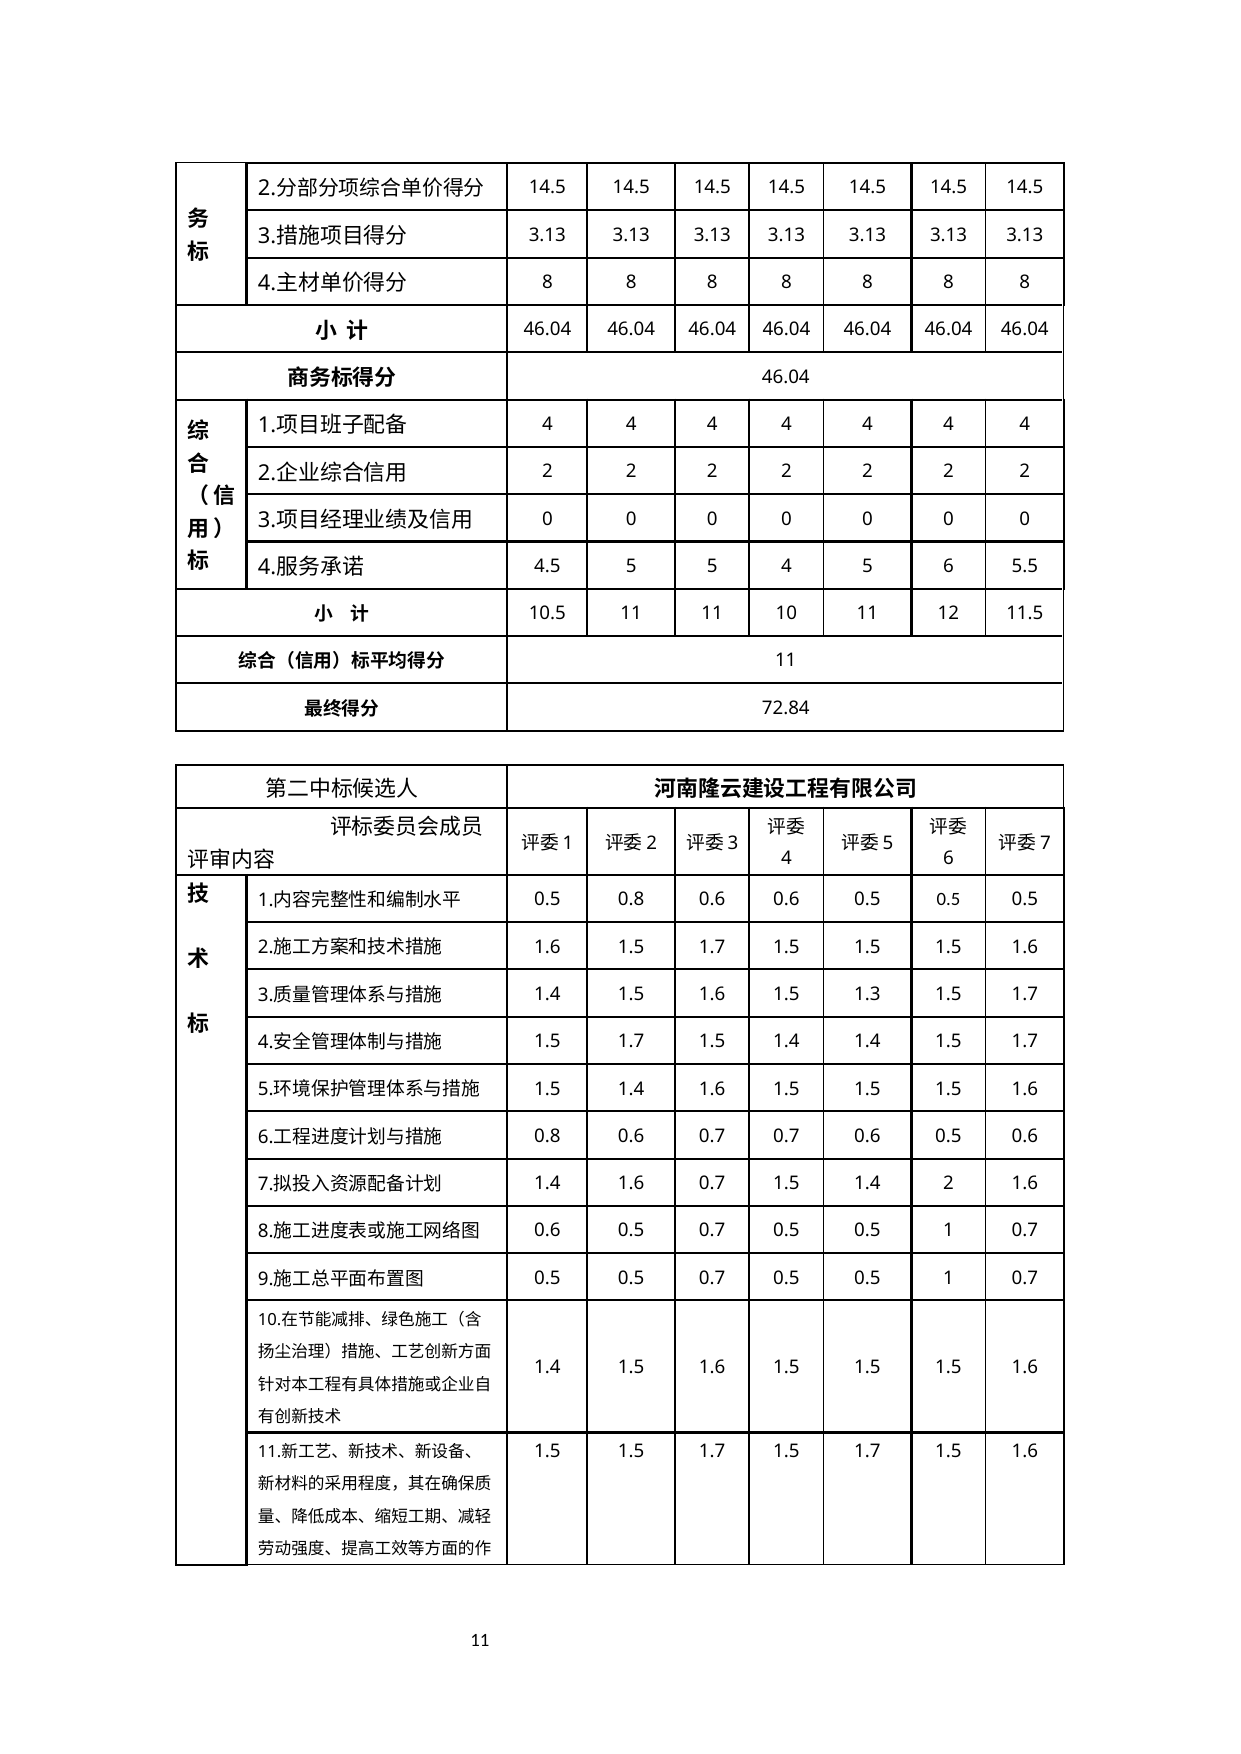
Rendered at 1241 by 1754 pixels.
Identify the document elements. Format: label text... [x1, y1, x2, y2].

table_cell 1.6 [986, 923, 1063, 968]
table_cell 1.5 [913, 1301, 985, 1431]
table_cell 5 [824, 543, 910, 588]
table_cell 0.7 [986, 1207, 1063, 1252]
table_cell 1.6 [676, 970, 748, 1016]
table_cell 综合（信用）标平均得分 [177, 637, 506, 682]
table_cell 2 [913, 1160, 985, 1205]
table_cell 2 [750, 448, 823, 493]
table_cell 8 [676, 259, 748, 304]
table_cell 10.在节能减排、绿色施工（含扬尘治理）措施、工艺创新方面针对本工程有具体措施或企业自有创新技术 [248, 1301, 506, 1431]
table_cell 3.13 [676, 211, 748, 257]
table_cell 1.4 [824, 1160, 910, 1205]
table_cell 1.5 [824, 923, 910, 968]
table_cell 1.6 [588, 1160, 674, 1205]
table_cell 3.13 [588, 211, 674, 257]
table_cell 46.04 [913, 306, 985, 351]
table_cell 0.7 [986, 1254, 1063, 1299]
table_cell 1.6 [986, 1065, 1063, 1110]
table_cell 最终得分 [177, 684, 506, 729]
table_cell 6 [913, 543, 985, 588]
table_cell 4 [676, 401, 748, 446]
table_cell 8 [986, 259, 1063, 304]
table_cell 10.5 [508, 590, 586, 635]
table_cell 8 [913, 259, 985, 304]
table_cell 1.4 [750, 1018, 823, 1063]
table_cell 1.5 [913, 1065, 985, 1110]
table_cell 1.5 [913, 923, 985, 968]
table_cell 14.5 [913, 164, 985, 209]
table_cell 46.04 [588, 306, 674, 351]
table_cell 0.7 [676, 1254, 748, 1299]
table_cell 0 [986, 495, 1063, 540]
table_cell 1.5 [588, 970, 674, 1016]
table_cell 3.项目经理业绩及信用 [248, 495, 506, 540]
table_cell 0 [676, 495, 748, 540]
table_cell 0.5 [750, 1254, 823, 1299]
table_cell 11 [588, 590, 674, 635]
table_cell 8.施工进度表或施工网络图 [248, 1207, 506, 1252]
table_cell 商 务 标 [177, 163, 245, 304]
table_cell 14.5 [588, 164, 674, 209]
table_cell 2 [588, 448, 674, 493]
table_cell 0.7 [676, 1160, 748, 1205]
table_cell 4 [913, 401, 985, 446]
table_cell 1.5 [588, 1301, 674, 1431]
table_cell 1.7 [986, 970, 1063, 1016]
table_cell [248, 1434, 506, 1563]
table_cell 72.84 [508, 682, 1063, 729]
table_cell 3.13 [986, 211, 1063, 257]
table_cell 1.7 [588, 1018, 674, 1063]
table_cell 10 [750, 590, 823, 635]
table_cell 评委4 [750, 809, 823, 874]
table_cell 0.7 [676, 1112, 748, 1157]
table_cell 0.6 [750, 876, 823, 921]
table_cell 5.环境保护管理体系与措施 [248, 1065, 506, 1110]
table_cell 1.5 [824, 1301, 910, 1431]
table_cell 1.4 [824, 1018, 910, 1063]
table_cell 7.拟投入资源配备计划 [248, 1160, 506, 1205]
table_cell 4.主材单价得分 [248, 259, 506, 304]
table_cell 46.04 [824, 306, 910, 351]
table_cell 1.6 [986, 1301, 1063, 1431]
table_cell 11.5 [986, 588, 1063, 635]
table_cell 0.5 [508, 876, 586, 921]
table_cell 1.7 [676, 923, 748, 968]
table_cell 2 [986, 448, 1063, 493]
table_cell 2.施工方案和技术措施 [248, 923, 506, 968]
table_cell 2 [913, 448, 985, 493]
table_cell 14.5 [750, 164, 823, 209]
table_cell 5 [588, 543, 674, 588]
table_cell 4.5 [508, 543, 586, 588]
table_cell 46.04 [986, 304, 1063, 351]
table_cell 评委6 [913, 809, 985, 874]
table_cell 8 [824, 259, 910, 304]
table_cell 0 [588, 495, 674, 540]
table_cell 0.5 [913, 876, 985, 921]
table_cell 0.6 [824, 1112, 910, 1157]
table_cell 1.5 [508, 1434, 586, 1563]
table_header 第二中标候选人 [177, 766, 506, 807]
table_cell 0.7 [750, 1112, 823, 1157]
table_cell 1.项目班子配备 [248, 401, 506, 446]
table_cell 11 [508, 635, 1063, 682]
table_cell 0.5 [824, 1254, 910, 1299]
table_cell 1.5 [508, 1018, 586, 1063]
table_cell 0 [750, 495, 823, 540]
table_cell 1.5 [913, 1018, 985, 1063]
table_cell 1.5 [750, 923, 823, 968]
table_cell 1.5 [750, 970, 823, 1016]
table_cell 0.5 [508, 1254, 586, 1299]
table_cell 1.5 [750, 1434, 823, 1563]
table_cell 0.5 [824, 1207, 910, 1252]
table_cell 综 合（信用）标 [177, 401, 245, 588]
table_cell 3.13 [750, 211, 823, 257]
table_cell 1.5 [750, 1301, 823, 1431]
table_cell 1.4 [508, 970, 586, 1016]
table_cell 1.4 [508, 1301, 586, 1431]
table_cell 0.6 [676, 876, 748, 921]
table_cell 4 [750, 543, 823, 588]
table_cell 1.7 [824, 1434, 910, 1563]
table_cell 14.5 [986, 164, 1063, 209]
table_header 河南隆云建设工程有限公司 [508, 766, 1063, 807]
table_cell 11 [676, 590, 748, 635]
table_cell 评标委员会成员 评审内容 [177, 809, 506, 874]
table_cell 1.5 [913, 970, 985, 1016]
table_cell 46.04 [508, 351, 1063, 398]
table_cell 5.5 [986, 543, 1063, 588]
table_cell 4 [588, 401, 674, 446]
table_cell 11 [824, 590, 910, 635]
table_cell 1.5 [750, 1160, 823, 1205]
table_cell 3.质量管理体系与措施 [248, 970, 506, 1016]
table_cell 4.服务承诺 [248, 543, 506, 588]
table_cell 小 计 [177, 306, 506, 351]
table_cell 6.工程进度计划与措施 [248, 1112, 506, 1157]
table_cell 12 [913, 590, 985, 635]
table_cell 评委2 [588, 809, 674, 874]
table_cell 3.13 [824, 211, 910, 257]
table_cell 0.8 [508, 1112, 586, 1157]
table_cell 2.分部分项综合单价得分 [248, 164, 506, 209]
table_cell 评委1 [508, 809, 586, 874]
table_cell 0 [508, 495, 586, 540]
table_cell 1.5 [824, 1065, 910, 1110]
table_cell 0.7 [676, 1207, 748, 1252]
table_cell 0.5 [588, 1207, 674, 1252]
table_cell 0.5 [986, 876, 1063, 921]
table_cell 技 术 标 [177, 876, 245, 1563]
table_cell 4 [750, 401, 823, 446]
table_cell 46.04 [508, 306, 586, 351]
table_cell 1 [913, 1207, 985, 1252]
table_cell 1.5 [508, 1065, 586, 1110]
table_cell 2 [824, 448, 910, 493]
table_cell 1.6 [676, 1065, 748, 1110]
table_cell 14.5 [824, 164, 910, 209]
table_cell 0.5 [750, 1207, 823, 1252]
table_cell 0.6 [986, 1112, 1063, 1157]
table_cell 1.4 [588, 1065, 674, 1110]
table_cell 1.5 [676, 1018, 748, 1063]
table_cell 4.安全管理体制与措施 [248, 1018, 506, 1063]
table_cell 0.5 [913, 1112, 985, 1157]
table_cell 8 [750, 259, 823, 304]
table_cell 8 [588, 259, 674, 304]
table_cell 0.8 [588, 876, 674, 921]
table_cell 1.7 [986, 1018, 1063, 1063]
table_cell 1.6 [508, 923, 586, 968]
table_cell 0 [913, 495, 985, 540]
table_cell 1.4 [508, 1160, 586, 1205]
table_cell 0.5 [824, 876, 910, 921]
table_cell 2.企业综合信用 [248, 448, 506, 493]
table_cell 1.5 [750, 1065, 823, 1110]
table_cell 1.6 [676, 1301, 748, 1431]
table_cell 0.5 [588, 1254, 674, 1299]
table_cell 1.内容完整性和编制水平 [248, 876, 506, 921]
table_cell 0 [824, 495, 910, 540]
table_cell 小 计 [177, 590, 506, 635]
table_cell 46.04 [676, 306, 748, 351]
table_cell 1.5 [913, 1434, 985, 1563]
table_cell 评委3 [676, 809, 748, 874]
table_cell 1.5 [588, 923, 674, 968]
table_cell 1.3 [824, 970, 910, 1016]
table_cell 14.5 [508, 164, 586, 209]
table_cell 1 [913, 1254, 985, 1299]
table_cell 1.5 [588, 1434, 674, 1563]
table_cell 4 [508, 401, 586, 446]
table_cell 1.7 [676, 1434, 748, 1563]
table_cell 2 [508, 448, 586, 493]
table_cell 3.措施项目得分 [248, 211, 506, 257]
table_cell 1.6 [986, 1434, 1063, 1563]
table_cell 1.6 [986, 1160, 1063, 1205]
table_cell 3.13 [508, 211, 586, 257]
table_cell 0.6 [588, 1112, 674, 1157]
table_cell 3.13 [913, 211, 985, 257]
table_cell 2 [676, 448, 748, 493]
table_cell 商务标得分 [177, 353, 506, 398]
table_cell 评委7 [986, 809, 1063, 874]
table_cell 46.04 [750, 306, 823, 351]
table_cell 4 [986, 399, 1063, 446]
table_cell 14.5 [676, 164, 748, 209]
table_cell 5 [676, 543, 748, 588]
table_cell 9.施工总平面布置图 [248, 1254, 506, 1299]
table_cell 0.6 [508, 1207, 586, 1252]
table_cell 4 [824, 401, 910, 446]
table_cell 评委5 [824, 809, 910, 874]
table_cell 8 [508, 259, 586, 304]
